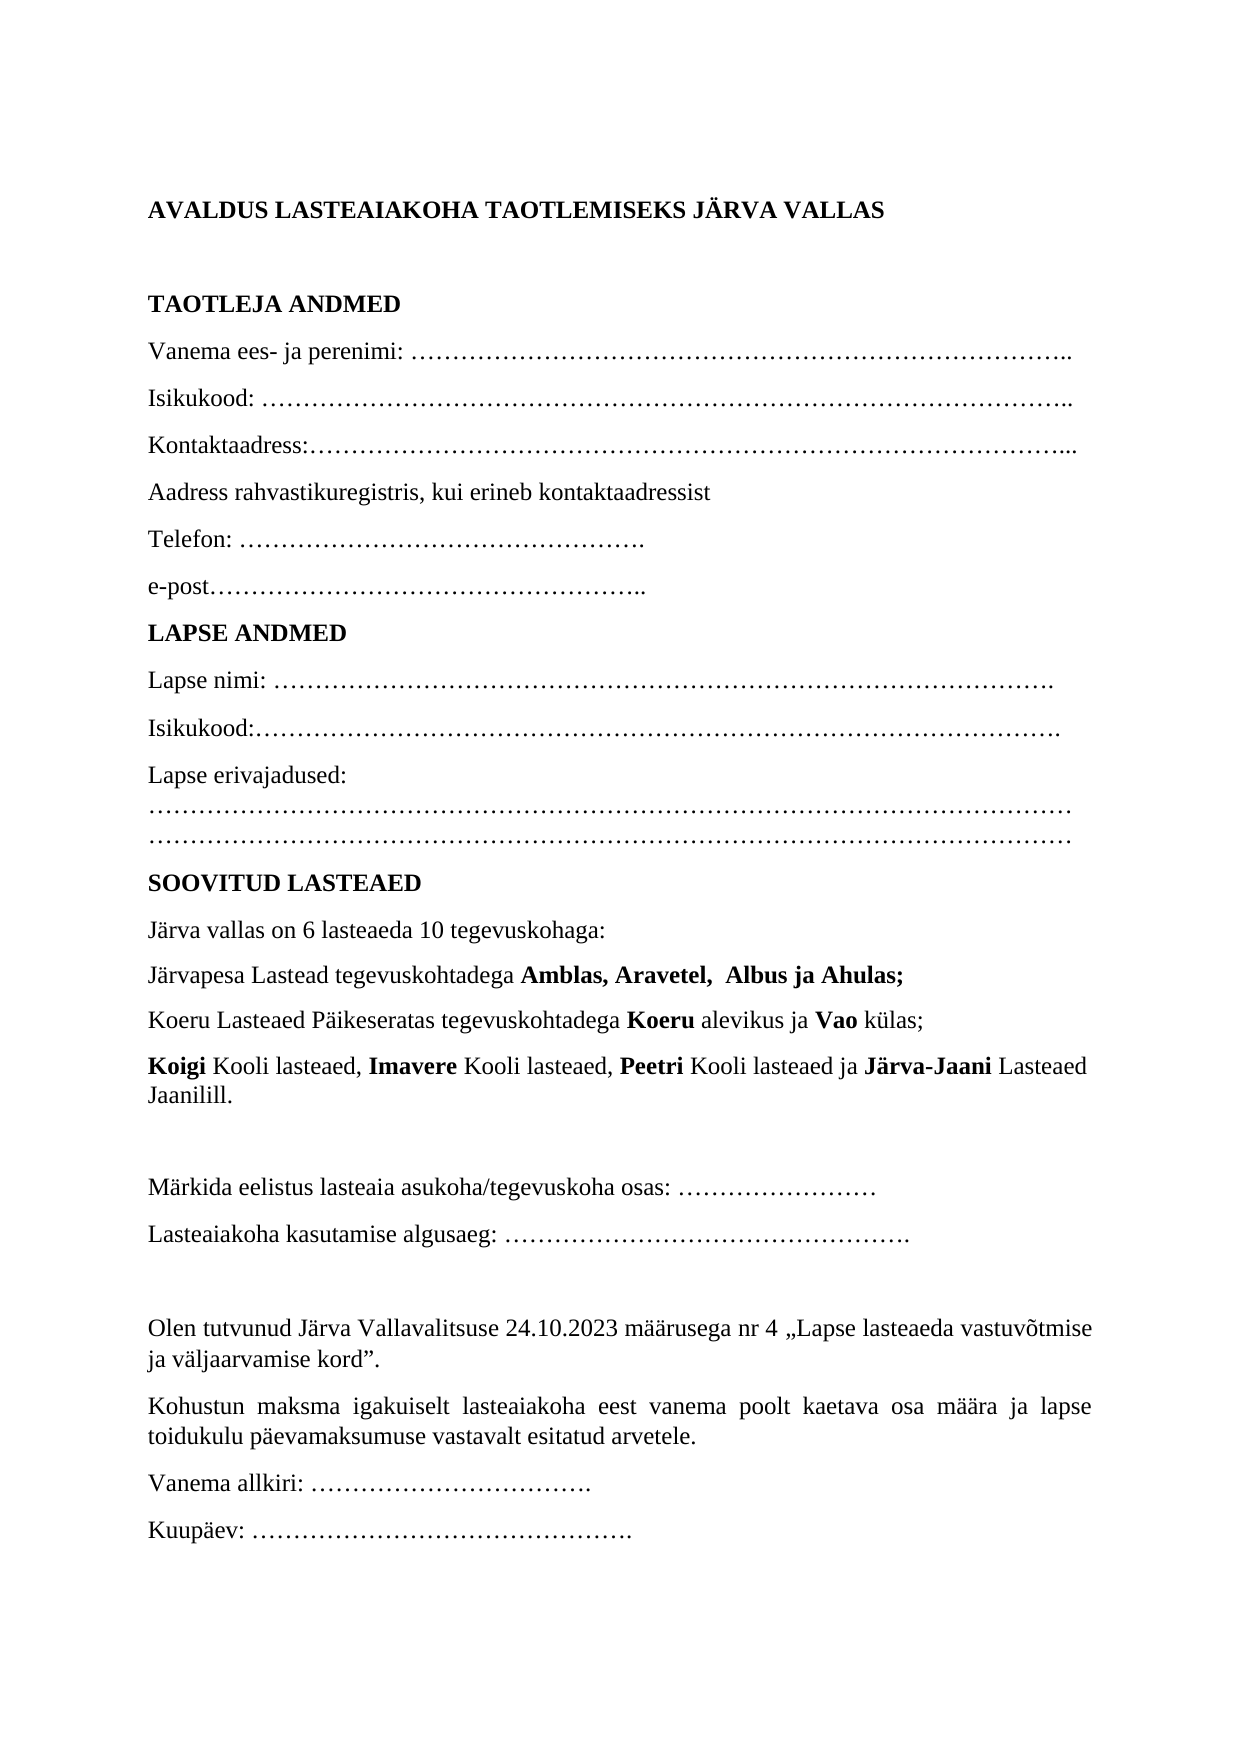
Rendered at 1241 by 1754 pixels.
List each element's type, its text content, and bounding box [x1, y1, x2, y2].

text Isikukood: …………………………………………………………………………………….. [148, 383, 1093, 412]
text AVALDUS LASTEAIAKOHA TAOTLEMISEKS JÄRVA VALLAS [148, 195, 1093, 223]
text Kohustun maksma igakuiselt lasteaiakoha eest vanema poolt kaetava osa määra ja lapse toidukulu päevamaksumuse vastavalt esitatud arvetele. [148, 1391, 1093, 1450]
text Lapse nimi: …………………………………………………………………………………. [148, 666, 1093, 694]
text Koigi Kooli lasteaed, Imavere Kooli lasteaed, Peetri Kooli lasteaed ja Järva-Jaani Lasteaed Jaanilill. [148, 1051, 1093, 1108]
text LAPSE ANDMED [148, 618, 1093, 647]
text e-post…………………………………………….. [148, 571, 1093, 600]
text TAOTLEJA ANDMED [148, 289, 1093, 318]
text Järva vallas on 6 lasteaeda 10 tegevuskohaga: [148, 915, 1093, 943]
text Vanema allkiri: ……………………………. [148, 1468, 1093, 1497]
text Kontaktaadress:………………………………………………………………………………... [148, 430, 1093, 459]
text Aadress rahvastikuregistris, kui erineb kontaktaadressist [148, 477, 1093, 506]
text Isikukood:……………………………………………………………………………………. [148, 713, 1093, 741]
text Lasteaiakoha kasutamise algusaeg: …………………………………………. [148, 1219, 1093, 1248]
text Koeru Lasteaed Päikeseratas tegevuskohtadega Koeru alevikus ja Vao külas; [148, 1006, 1093, 1034]
text Olen tutvunud Järva Vallavalitsuse 24.10.2023 määrusega nr 4 „Lapse lasteaeda vastuvõtmise ja väljaarvamise kord”. [148, 1313, 1093, 1373]
text Telefon: …………………………………………. [148, 524, 1093, 553]
text Kuupäev: ………………………………………. [148, 1516, 1093, 1544]
text Lapse erivajadused: …………………………………………………………………………………………………………………………………………………………………………………………………… [148, 760, 1093, 849]
text Vanema ees- ja perenimi: …………………………………………………………………….. [148, 336, 1093, 365]
text Järvapesa Lastead tegevuskohtadega Amblas, Aravetel, Albus ja Ahulas; [148, 960, 1093, 989]
text SOOVITUD LASTEAED [148, 868, 1093, 896]
text Märkida eelistus lasteaia asukoha/tegevuskoha osas: …………………… [148, 1172, 1093, 1201]
